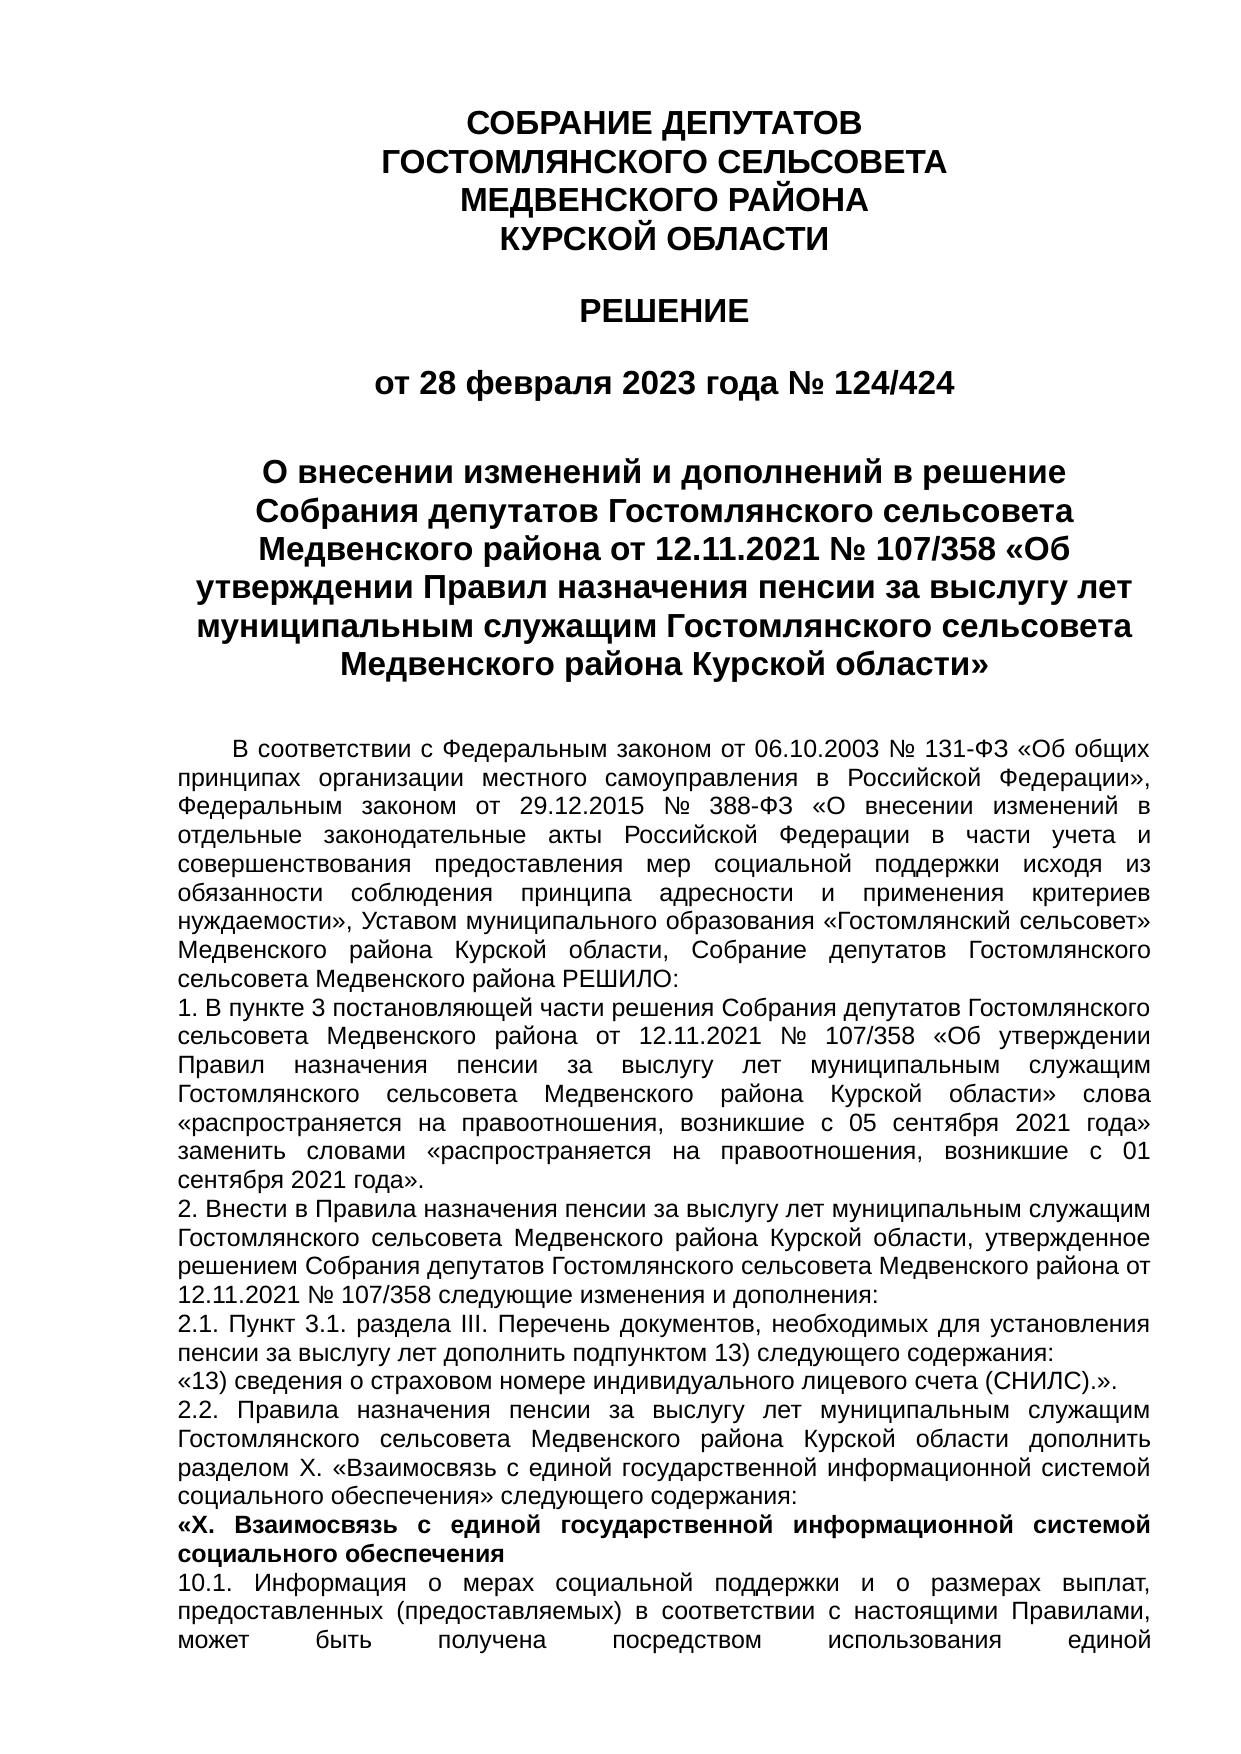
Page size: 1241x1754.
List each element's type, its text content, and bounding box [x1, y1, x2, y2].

text 1. В пункте 3 постановляющей части решения Собрания депутатов Гостомлянского сельсовета Медвенского района от 12.11.2021 № 107/358 «Об утверждении Правил назначения пенсии за выслугу лет муниципальным служащим Гостомлянского сельсовета Медвенского района Курской области» слова «распространяется на правоотношения, возникшие с 05 сентября 2021 года» заменить словами «распространяется на правоотношения, возникшие с 01 сентября 2021 года». [177, 993, 1152, 1194]
text В соответствии с Федеральным законом от 06.10.2003 № 131-ФЗ «Об общих принципах организации местного самоуправления в Российской Федерации», Федеральным законом от 29.12.2015 № 388-ФЗ «О внесении изменений в отдельные законодательные акты Российской Федерации в части учета и совершенствования предоставления мер социальной поддержки исходя из обязанности соблюдения принципа адресности и применения критериев нуждаемости», Уставом муниципального образования «Гостомлянский сельсовет» Медвенского района Курской области, Собрание депутатов Гостомлянского сельсовета Медвенского района РЕШИЛО: [177, 734, 1152, 993]
text 2.1. Пункт 3.1. раздела III. Перечень документов, необходимых для установления пенсии за выслугу лет дополнить подпунктом 13) следующего содержания: [177, 1309, 1152, 1366]
text 2.2. Правила назначения пенсии за выслугу лет муниципальным служащим Гостомлянского сельсовета Медвенского района Курской области дополнить разделом X. «Взаимосвязь с единой государственной информационной системой социального обеспечения» следующего содержания: [177, 1395, 1152, 1510]
text «X. Взаимосвязь с единой государственной информационной системой социального обеспечения [177, 1510, 1152, 1568]
text РЕШЕНИЕ [177, 291, 1152, 329]
text ГОСТОМЛЯНСКОГО СЕЛЬСОВЕТА [177, 142, 1152, 180]
text «13) сведения о страховом номере индивидуального лицевого счета (СНИЛС).». [177, 1366, 1152, 1395]
text КУРСКОЙ ОБЛАСТИ [177, 219, 1152, 257]
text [177, 1568, 1152, 1654]
text 2. Внести в Правила назначения пенсии за выслугу лет муниципальным служащим Гостомлянского сельсовета Медвенского района Курской области, утвержденное решением Собрания депутатов Гостомлянского сельсовета Медвенского района от 12.11.2021 № 107/358 следующие изменения и дополнения: [177, 1194, 1152, 1309]
text О внесении изменений и дополнений в решение Собрания депутатов Гостомлянского сельсовета Медвенского района от 12.11.2021 № 107/358 «Об утверждении Правил назначения пенсии за выслугу лет муниципальным служащим Гостомлянского сельсовета Медвенского района Курской области» [177, 452, 1152, 683]
text МЕДВЕНСКОГО РАЙОНА [177, 180, 1152, 219]
text от 28 февраля 2023 года № 124/424 [177, 363, 1152, 401]
text СОБРАНИЕ ДЕПУТАТОВ [177, 103, 1152, 142]
